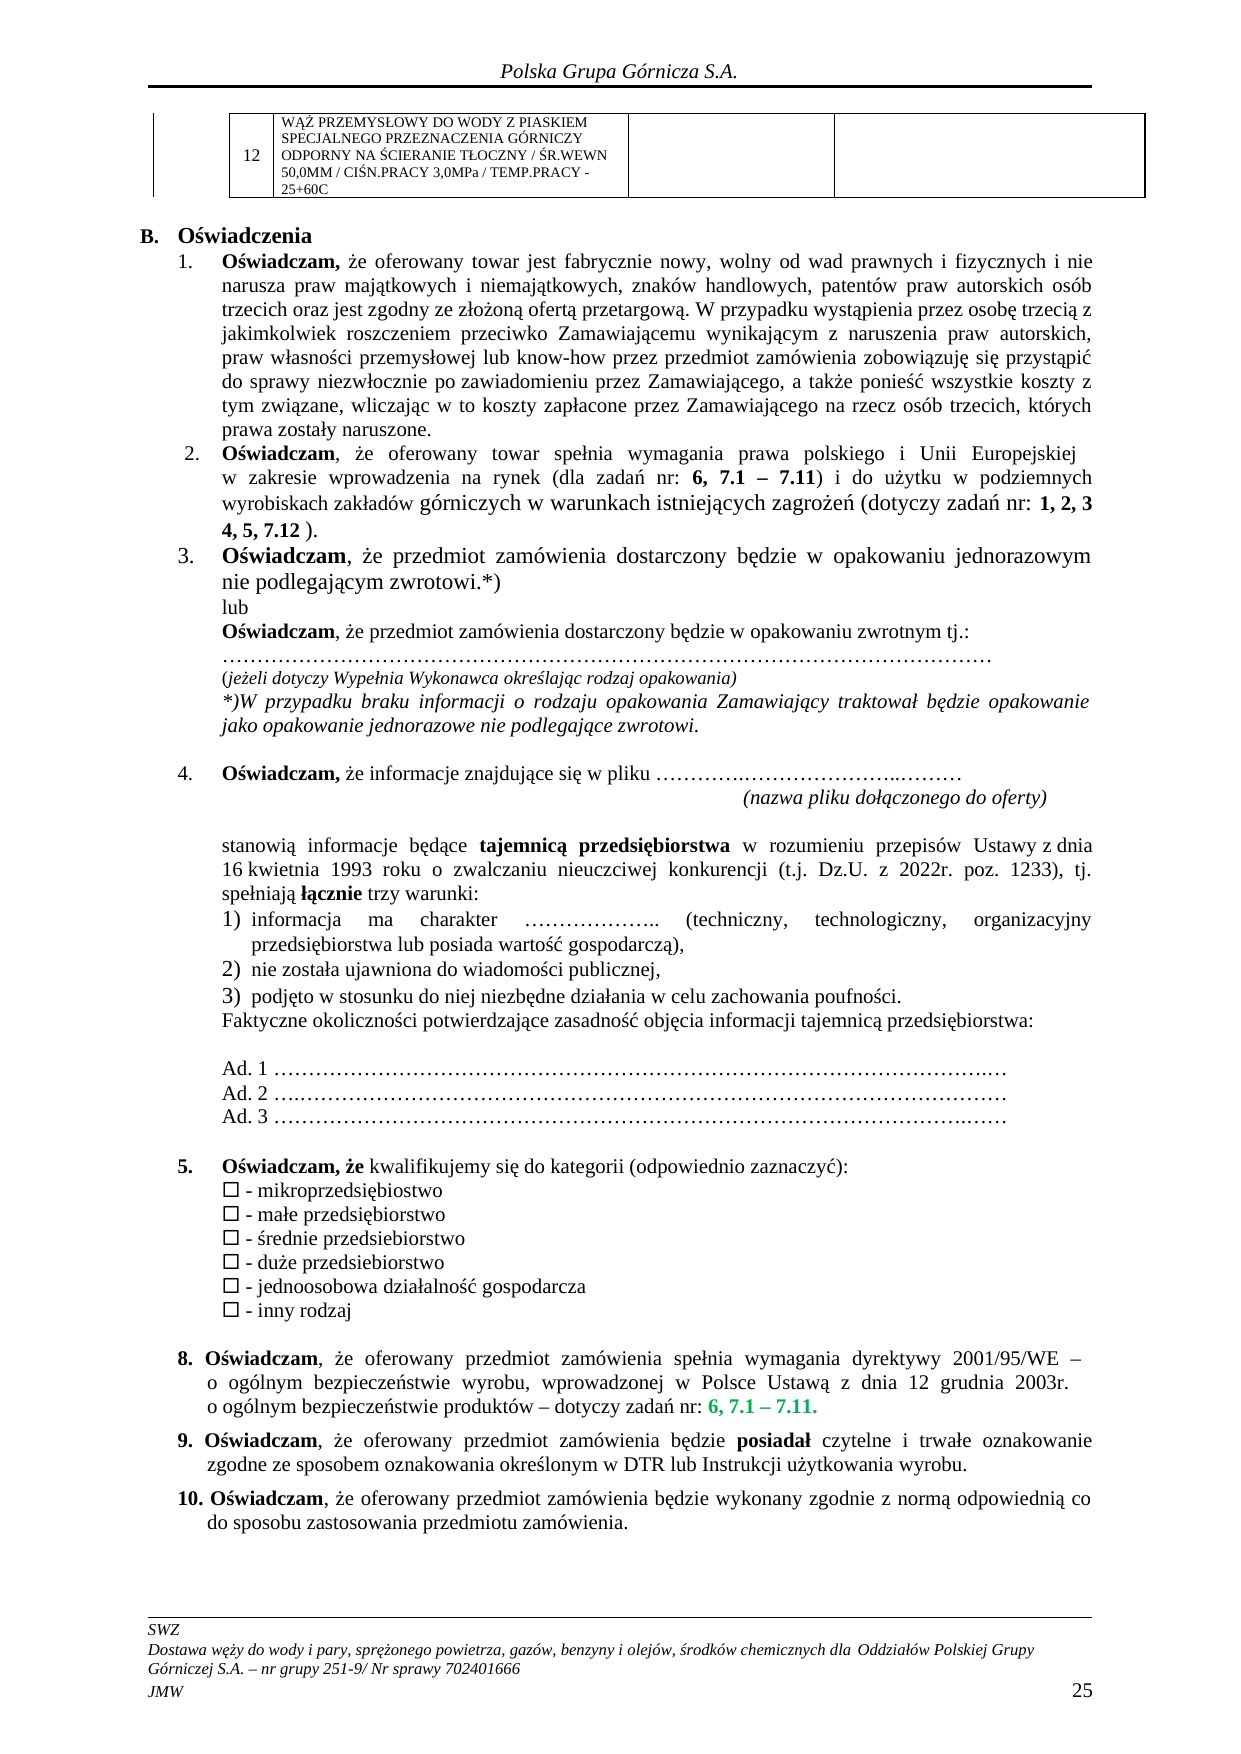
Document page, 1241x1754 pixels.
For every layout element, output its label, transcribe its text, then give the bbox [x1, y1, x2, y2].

text - mikroprzedsiębiostwo [222, 1178, 1092, 1202]
list podjęto w stosunku do niej niezbędne działania w celu zachowania poufności. [222, 982, 1092, 1008]
text - duże przedsiebiorstwo [222, 1250, 1092, 1274]
text (jeżeli dotyczy Wypełnia Wykonawca określając rodzaj opakowania) [222, 667, 1092, 688]
table_cell WĄŻ PRZEMYSŁOWY DO WODY Z PIASKIEM SPECJALNEGO PRZEZNACZENIA GÓRNICZY ODPORNY NA ŚCIERANIE TŁOCZNY / ŚR.WEWN 50,0MM / CIŚN.PRACY 3,0MPa / TEMP.PRACY -25+60C [274, 114, 628, 197]
text - małe przedsiębiorstwo [222, 1202, 1092, 1226]
text lub [222, 595, 1092, 619]
list Oświadczam, że kwalifikujemy się do kategorii (odpowiednio zaznaczyć): [177, 1153, 1092, 1178]
list Oświadczam, że informacje znajdujące się w pliku ………….…………………..……… [177, 761, 1092, 785]
text - średnie przedsiebiorstwo [222, 1226, 1092, 1250]
list Oświadczam, że przedmiot zamówienia dostarczony będzie w opakowaniu jednorazowym nie podlegającym zwrotowi.*) [177, 542, 1092, 595]
list nie została ujawniona do wiadomości publicznej, [222, 956, 1092, 982]
list informacja ma charakter ……………….. (techniczny, technologiczny, organizacyjny przedsiębiorstwa lub posiada wartość gospodarczą), [222, 905, 1092, 956]
text ………………………………………………………………………………………………… [222, 643, 1092, 667]
text *)W przypadku braku informacji o rodzaju opakowania Zamawiający traktował będzie opakowanie jako opakowanie jednorazowe nie podlegające zwrotowi. [222, 688, 1092, 737]
text Oświadczam, że przedmiot zamówienia dostarczony będzie w opakowaniu zwrotnym tj.: [148, 619, 1092, 643]
table_cell [835, 114, 1144, 197]
text stanowią informacje będące tajemnicą przedsiębiorstwa w rozumieniu przepisów Ustawy z dnia 16 kwietnia 1993 roku o zwalczaniu nieuczciwej konkurencji (t.j. Dz.U. z 2022r. poz. 1233), tj. spełniają łącznie trzy warunki: [222, 833, 1092, 905]
text 8. Oświadczam, że oferowany przedmiot zamówienia spełnia wymagania dyrektywy 2001/95/WE – o ogólnym bezpieczeństwie wyrobu, wprowadzonej w Polsce Ustawą z dnia 12 grudnia 2003r. o ogólnym bezpieczeństwie produktów – dotyczy zadań nr: 6, 7.1 – 7.11. [177, 1346, 1092, 1418]
text Ad. 3 ……………………………………………………………………………………….…… [222, 1104, 1092, 1128]
list Oświadczam, że oferowany towar jest fabrycznie nowy, wolny od wad prawnych i fizycznych i nie narusza praw majątkowych i niemajątkowych, znaków handlowych, patentów praw autorskich osób trzecich oraz jest zgodny ze złożoną ofertą przetargową. W przypadku wystąpienia przez osobę trzecią z jakimkolwiek roszczeniem przeciwko Zamawiającemu wynikającym z naruszenia praw autorskich, praw własności przemysłowej lub know-how przez przedmiot zamówienia zobowiązuję się przystąpić do sprawy niezwłocznie po zawiadomieniu przez Zamawiającego, a także ponieść wszystkie koszty z tym związane, wliczając w to koszty zapłacone przez Zamawiającego na rzecz osób trzecich, których prawa zostały naruszone. [177, 249, 1092, 441]
text Ad. 2 ….………………………………………………………………………………………… [222, 1080, 1092, 1104]
text - inny rodzaj [222, 1298, 1092, 1322]
list Oświadczenia [140, 222, 1092, 249]
text 9. Oświadczam, że oferowany przedmiot zamówienia będzie posiadał czytelne i trwałe oznakowanie zgodne ze sposobem oznakowania określonym w DTR lub Instrukcji użytkowania wyrobu. [177, 1428, 1092, 1476]
list Oświadczam, że oferowany towar spełnia wymagania prawa polskiego i Unii Europejskiej w zakresie wprowadzenia na rynek (dla zadań nr: 6, 7.1 – 7.11) i do użytku w podziemnych wyrobiskach zakładów górniczych w warunkach istniejących zagrożeń (dotyczy zadań nr: 1, 2, 3 4, 5, 7.12 ). [184, 441, 1092, 542]
text 10. Oświadczam, że oferowany przedmiot zamówienia będzie wykonany zgodnie z normą odpowiednią co do sposobu zastosowania przedmiotu zamówienia. [177, 1486, 1092, 1534]
text Faktyczne okoliczności potwierdzające zasadność objęcia informacji tajemnicą przedsiębiorstwa: [222, 1008, 1092, 1032]
table_cell [629, 114, 834, 197]
text (nazwa pliku dołączonego do oferty) [222, 785, 1092, 809]
table_cell 12 [230, 114, 273, 197]
text Ad. 1 ………………………………………………………………………………………….… [222, 1056, 1092, 1080]
text - jednoosobowa działalność gospodarcza [222, 1274, 1092, 1298]
